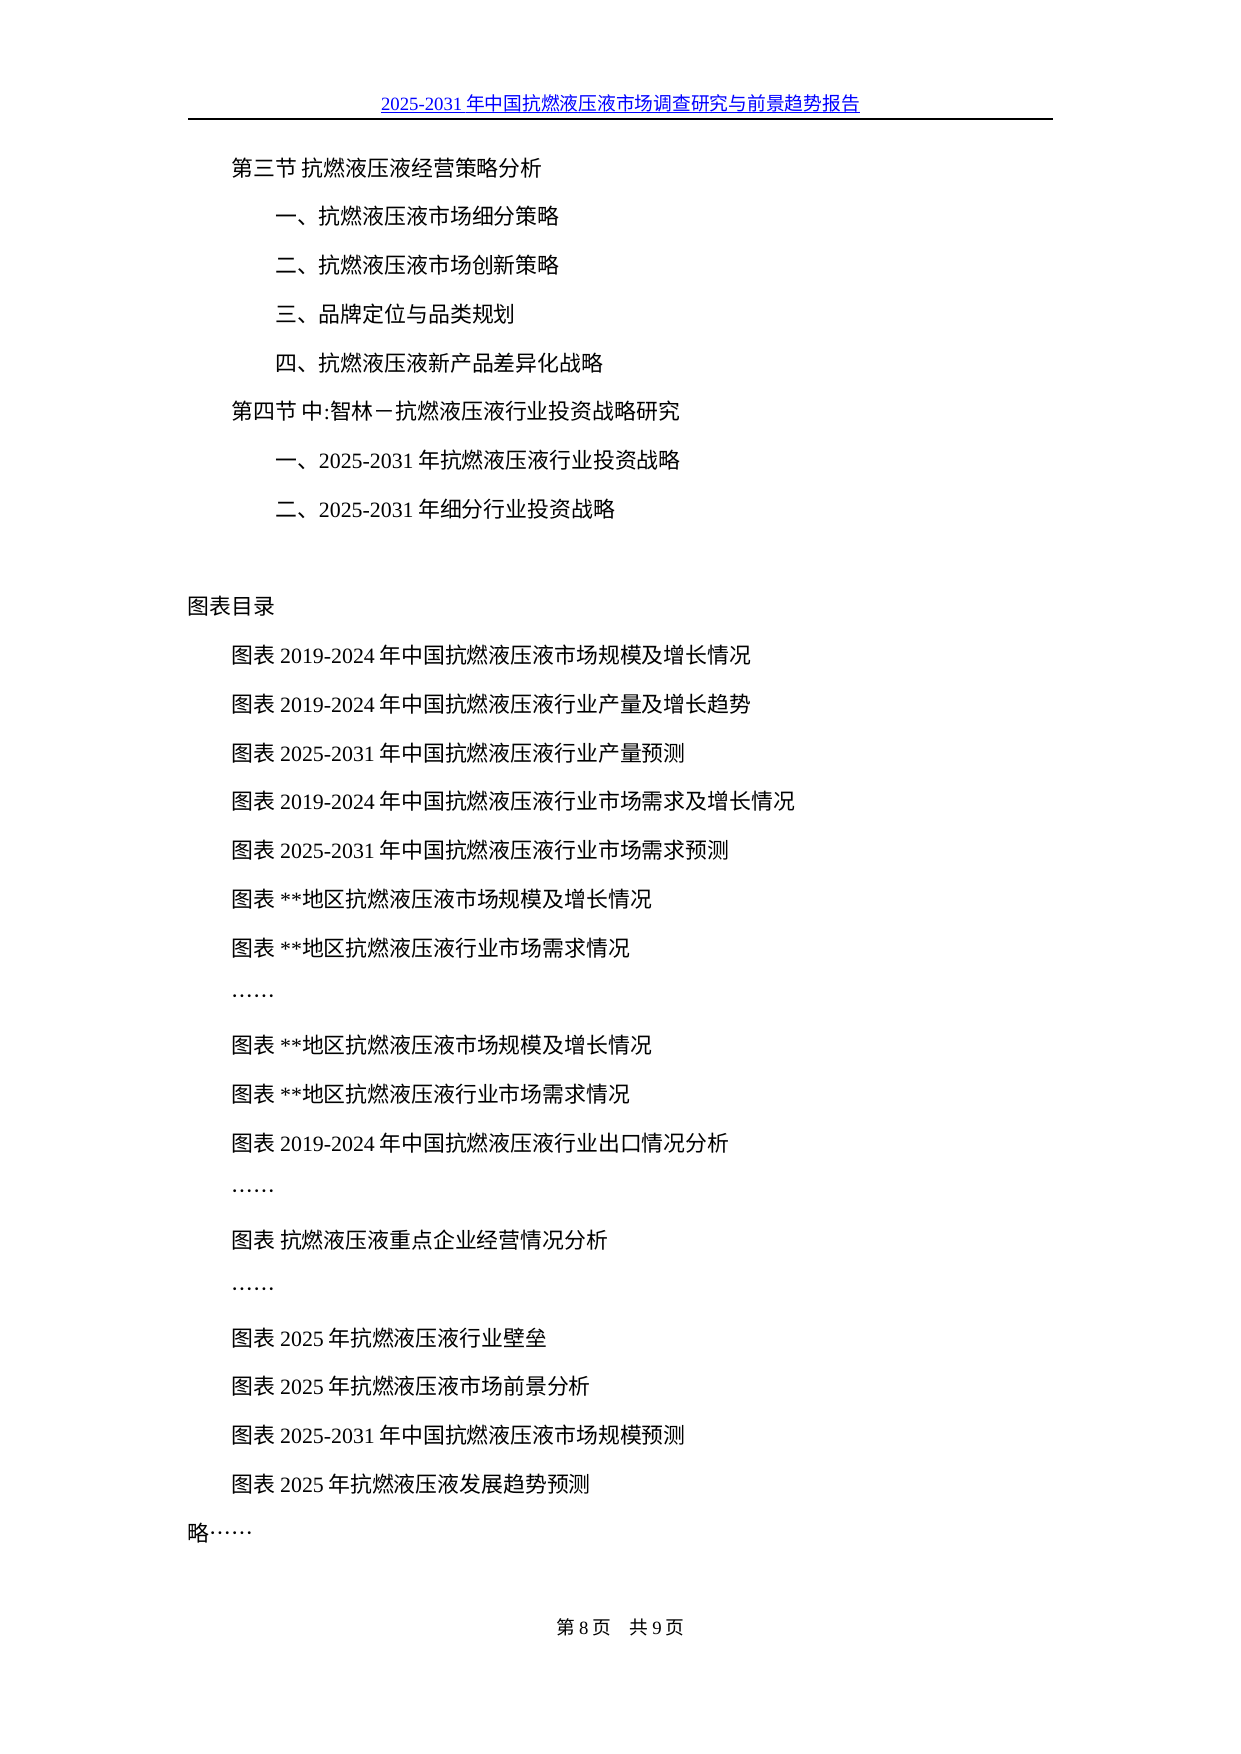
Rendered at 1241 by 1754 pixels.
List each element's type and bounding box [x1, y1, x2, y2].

text [187, 150, 1053, 1548]
